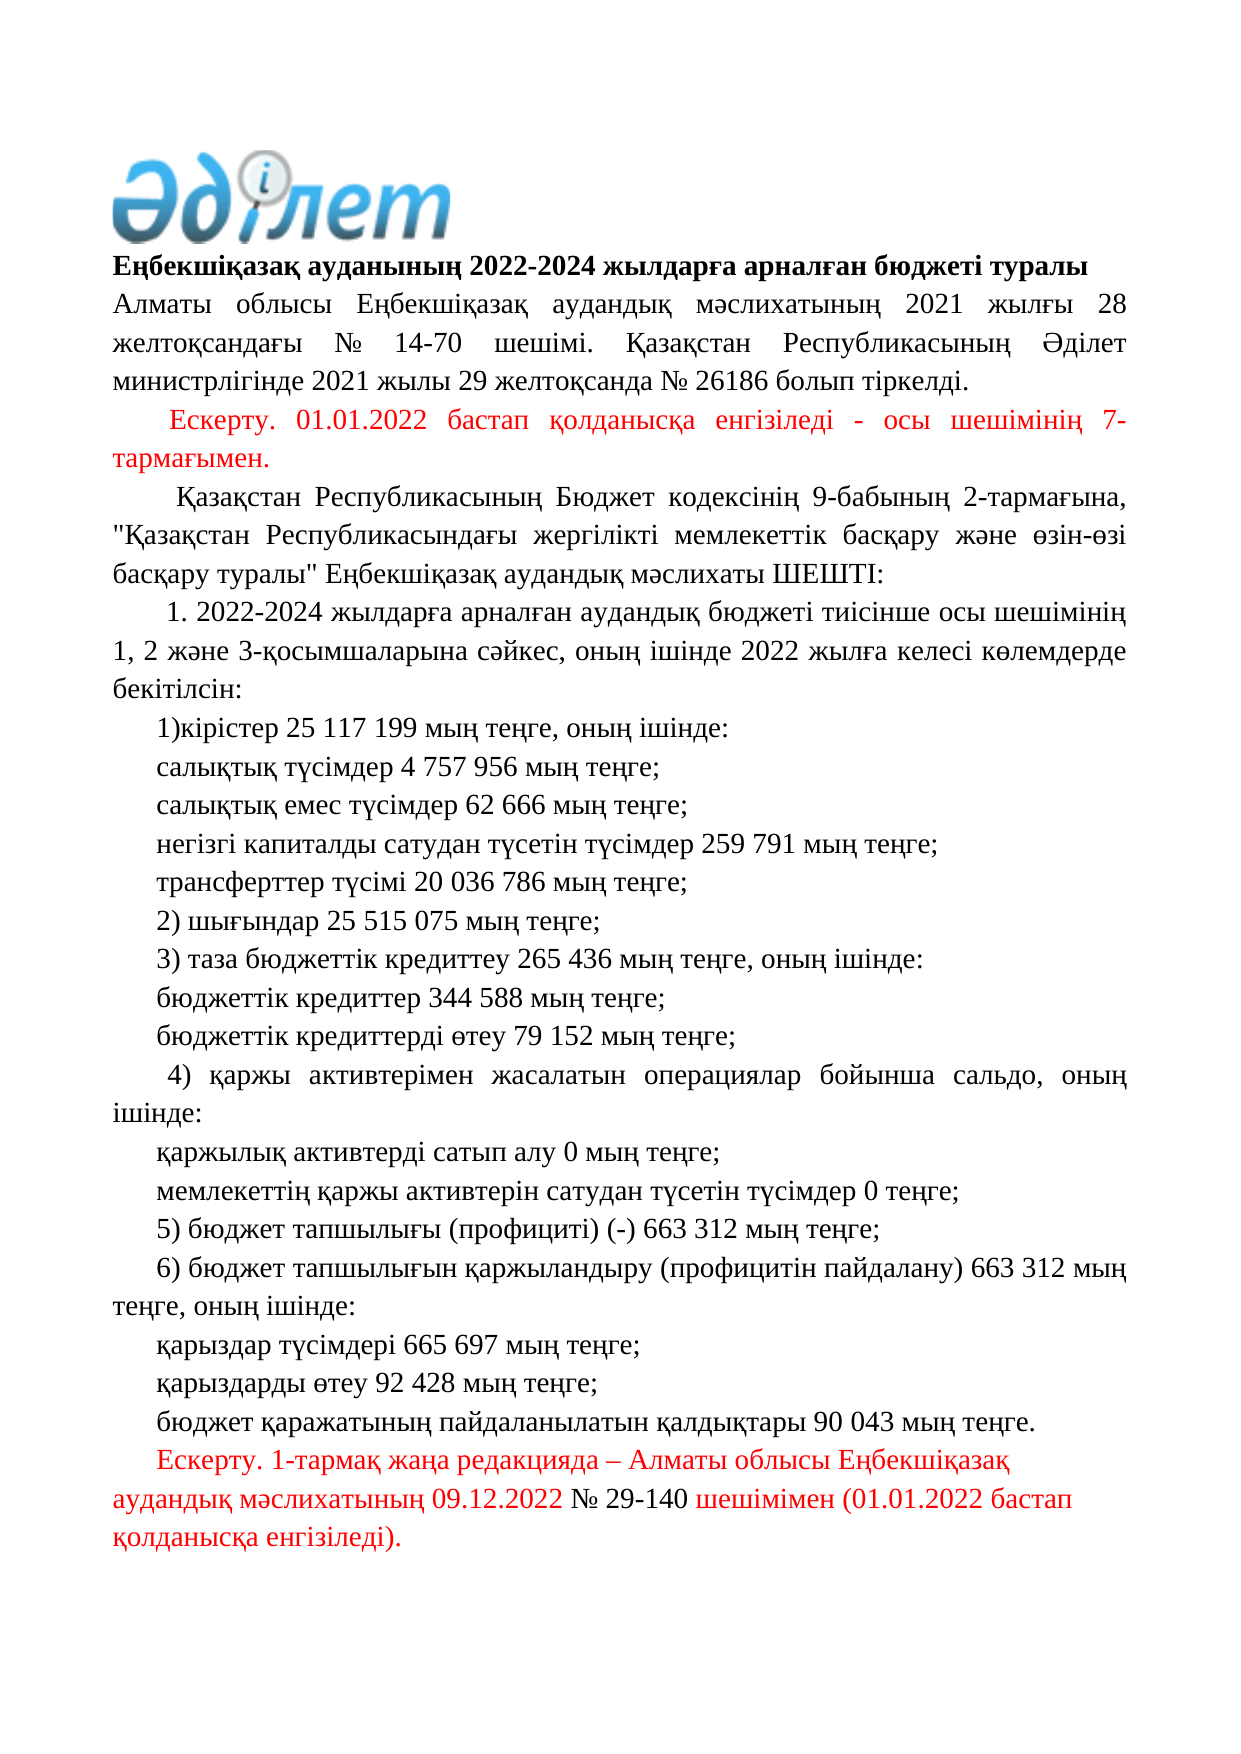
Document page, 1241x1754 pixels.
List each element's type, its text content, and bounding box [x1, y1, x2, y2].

text 2) шығындар 25 515 075 мың теңге; [112, 903, 1128, 936]
text қарыздарды өтеу 92 428 мың теңге; [112, 1365, 1128, 1399]
text Алматы облысы Еңбекшіқазақ аудандық мәслихатының 2021 жылғы 28 желтоқсандағы № 14-70 шешімі. Қазақстан Республикасының Әділет министрлігінде 2021 жылы 29 желтоқсанда № 26186 болып тіркелді. [112, 286, 1128, 397]
text бюджеттік кредиттерді өтеу 79 152 мың теңге; [112, 1018, 1128, 1052]
text салықтық емес түсімдер 62 666 мың теңге; [112, 787, 1128, 821]
text Ескерту. 1-тармақ жаңа редакцияда – Алматы облысы Еңбекшіқазақ аудандық мәслихатының 09.12.2022 № 29-140 шешімімен (01.01.2022 бастап қолданысқа енгізіледі). [112, 1442, 1128, 1583]
text 6) бюджет тапшылығын қаржыландыру (профицитін пайдалану) 663 312 мың теңге, оның ішінде: [112, 1250, 1128, 1322]
text бюджет қаражатының пайдаланылатын қалдықтары 90 043 мың теңге. [112, 1404, 1128, 1437]
text 5) бюджет тапшылығы (профициті) (-) 663 312 мың теңге; [112, 1211, 1128, 1245]
text Еңбекшіқазақ ауданының 2022-2024 жылдарға арналған бюджеті туралы [112, 248, 1128, 281]
text бюджеттік кредиттер 344 588 мың теңге; [112, 980, 1128, 1013]
text 1)кірістер 25 117 199 мың теңге, оның ішінде: [112, 710, 1128, 744]
picture [112, 150, 451, 244]
text 4) қаржы активтерімен жасалатын операциялар бойынша сальдо, оның ішінде: [112, 1057, 1128, 1129]
text қаржылық активтерді сатып алу 0 мың теңге; [112, 1134, 1128, 1168]
text Ескерту. 01.01.2022 бастап қолданысқа енгiзiледi - осы шешімінің 7-тармағымен. [112, 402, 1128, 474]
text Қазақстан Республикасының Бюджет кодексінің 9-бабының 2-тармағына, "Қазақстан Республикасындағы жергілікті мемлекеттік басқару және өзін-өзі басқару туралы" Еңбекшіқазақ аудандық мәслихаты ШЕШТІ: [112, 479, 1128, 589]
text қарыздар түсімдері 665 697 мың теңге; [112, 1327, 1128, 1360]
text трансферттер түсімі 20 036 786 мың теңге; [112, 864, 1128, 898]
text 1. 2022-2024 жылдарға арналған аудандық бюджеті тиісінше осы шешімінің 1, 2 және 3-қосымшаларына сәйкес, оның ішінде 2022 жылға келесі көлемдерде бекітілсін: [112, 594, 1128, 705]
text мемлекеттің қаржы активтерін сатудан түсетін түсімдер 0 теңге; [112, 1173, 1128, 1206]
text 3) таза бюджеттік кредиттеу 265 436 мың теңге, оның ішінде: [112, 941, 1128, 975]
text негізгі капиталды сатудан түсетін түсімдер 259 791 мың теңге; [112, 826, 1128, 859]
text салықтық түсімдер 4 757 956 мың теңге; [112, 749, 1128, 782]
